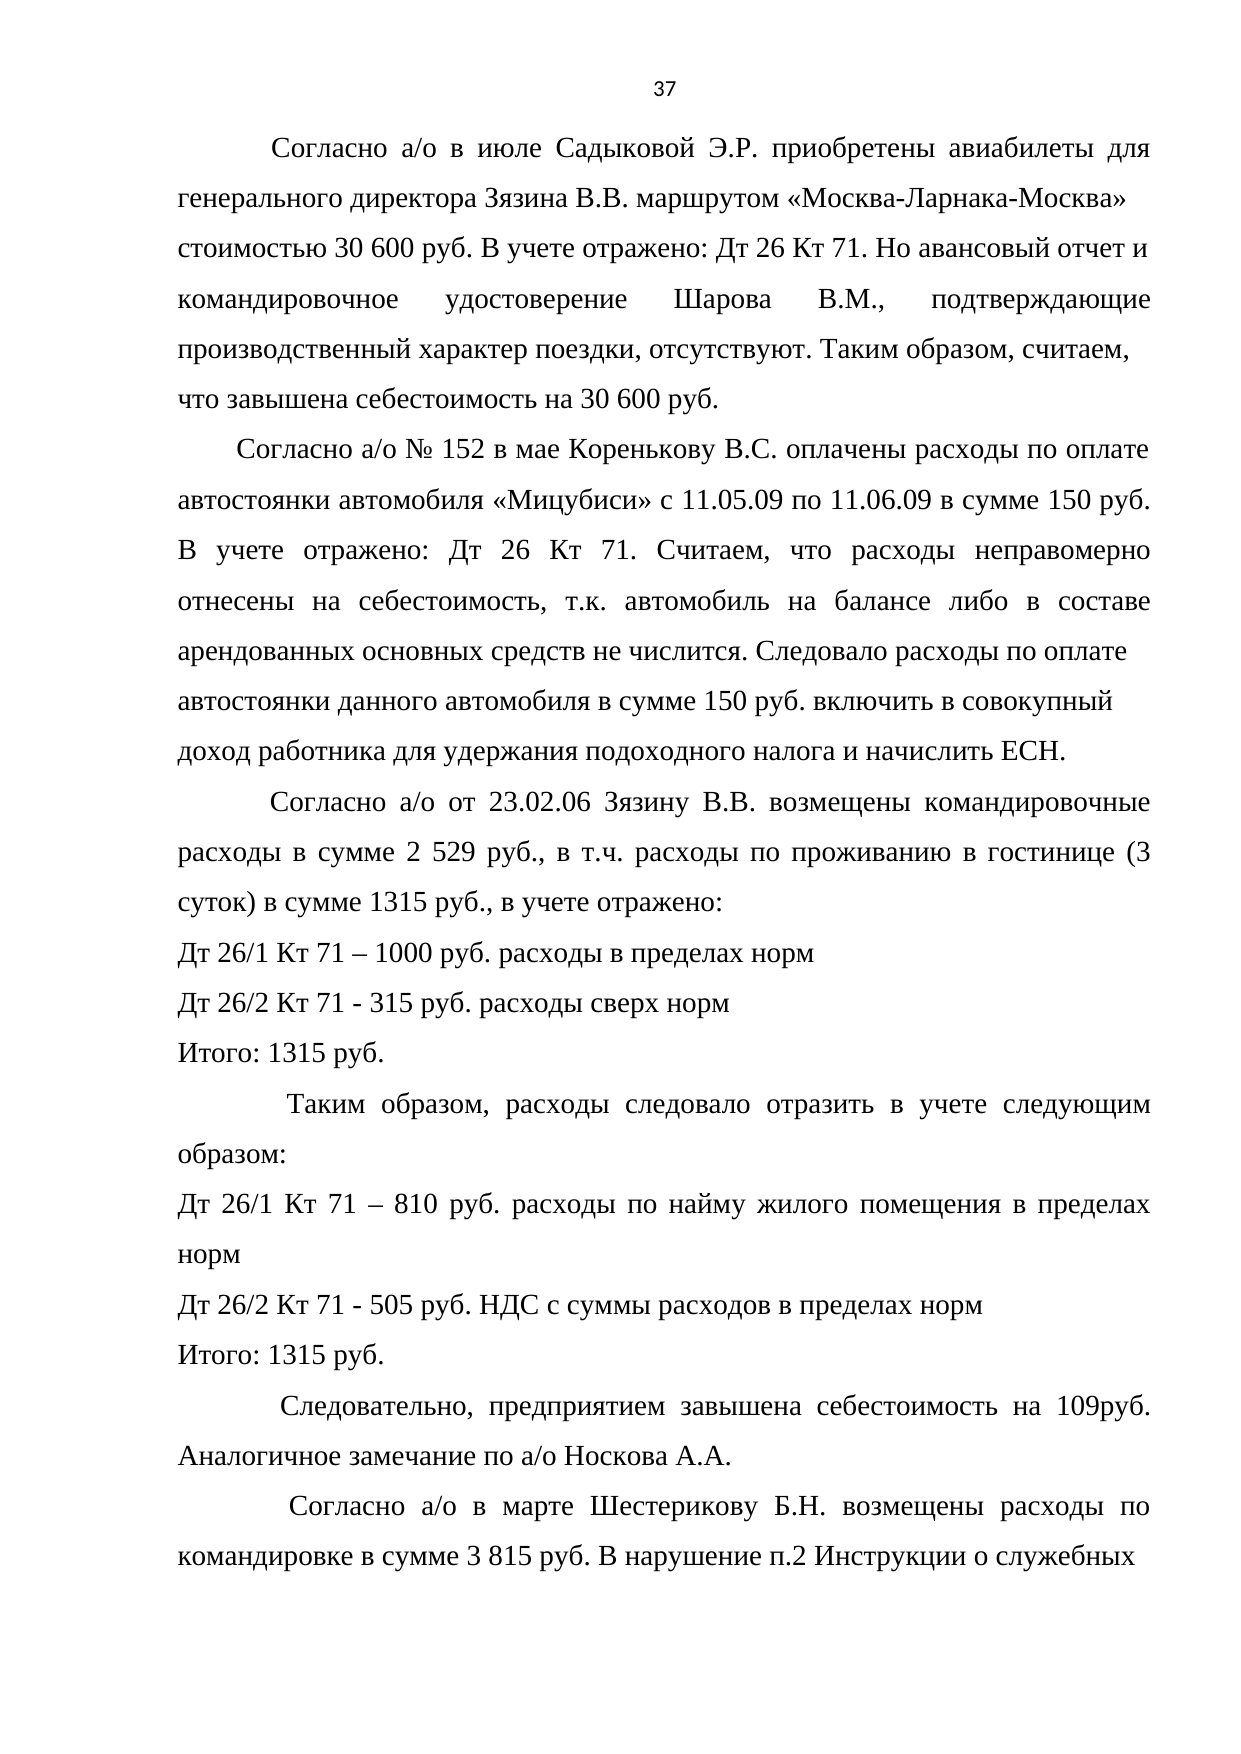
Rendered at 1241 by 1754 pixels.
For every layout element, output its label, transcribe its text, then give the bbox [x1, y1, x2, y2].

text доход работника для удержания подоходного налога и начислить ЕСН. [177, 733, 1152, 767]
text Таким образом, расходы следовало отразить в учете следующим образом: [177, 1086, 1152, 1169]
text командировочное удостоверение Шарова В.М., подтверждающие производственный характер поездки, отсутствуют. Таким образом, считаем, [177, 281, 1152, 364]
text Согласно а/о от 23.02.06 Зязину В.В. возмещены командировочные расходы в сумме 2 529 руб., в т.ч. расходы по проживанию в гостинице (3 суток) в сумме 1315 руб., в учете отражено: [177, 784, 1152, 918]
text Согласно а/о в июле Садыковой Э.Р. приобретены авиабилеты для генерального директора Зязина В.В. маршрутом «Москва-Ларнака-Москва» [177, 130, 1152, 214]
text Согласно а/о № 152 в мае Коренькову В.С. оплачены расходы по оплате автостоянки автомобиля «Мицубиси» с 11.05.09 по 11.06.09 в сумме 150 руб. В учете отражено: Дт 26 Кт 71. Считаем, что расходы неправомерно отнесены на себестоимость, т.к. автомобиль на балансе либо в составе арендованных основных средств не числится. Следовало расходы по оплате [177, 432, 1152, 666]
text Дт 26/1 Кт 71 – 1000 руб. расходы в пределах норм [177, 935, 1152, 968]
text автостоянки данного автомобиля в сумме 150 руб. включить в совокупный [177, 683, 1152, 717]
text Дт 26/1 Кт 71 – 810 руб. расходы по найму жилого помещения в пределах норм [177, 1186, 1152, 1270]
text Следовательно, предприятием завышена себестоимость на 109руб. Аналогичное замечание по а/о Носкова А.А. [177, 1388, 1152, 1471]
text Дт 26/2 Кт 71 - 315 руб. расходы сверх норм [177, 985, 1152, 1019]
text Итого: 1315 руб. [177, 1337, 1152, 1371]
text стоимостью 30 600 руб. В учете отражено: Дт 26 Кт 71. Но авансовый отчет и [177, 230, 1152, 264]
text что завышена себестоимость на 30 600 руб. [177, 381, 1152, 415]
text Дт 26/2 Кт 71 - 505 руб. НДС с суммы расходов в пределах норм [177, 1287, 1152, 1321]
text Согласно а/о в марте Шестерикову Б.Н. возмещены расходы по командировке в сумме 3 815 руб. В нарушение п.2 Инструкции о служебных [177, 1488, 1152, 1572]
text Итого: 1315 руб. [177, 1035, 1152, 1069]
